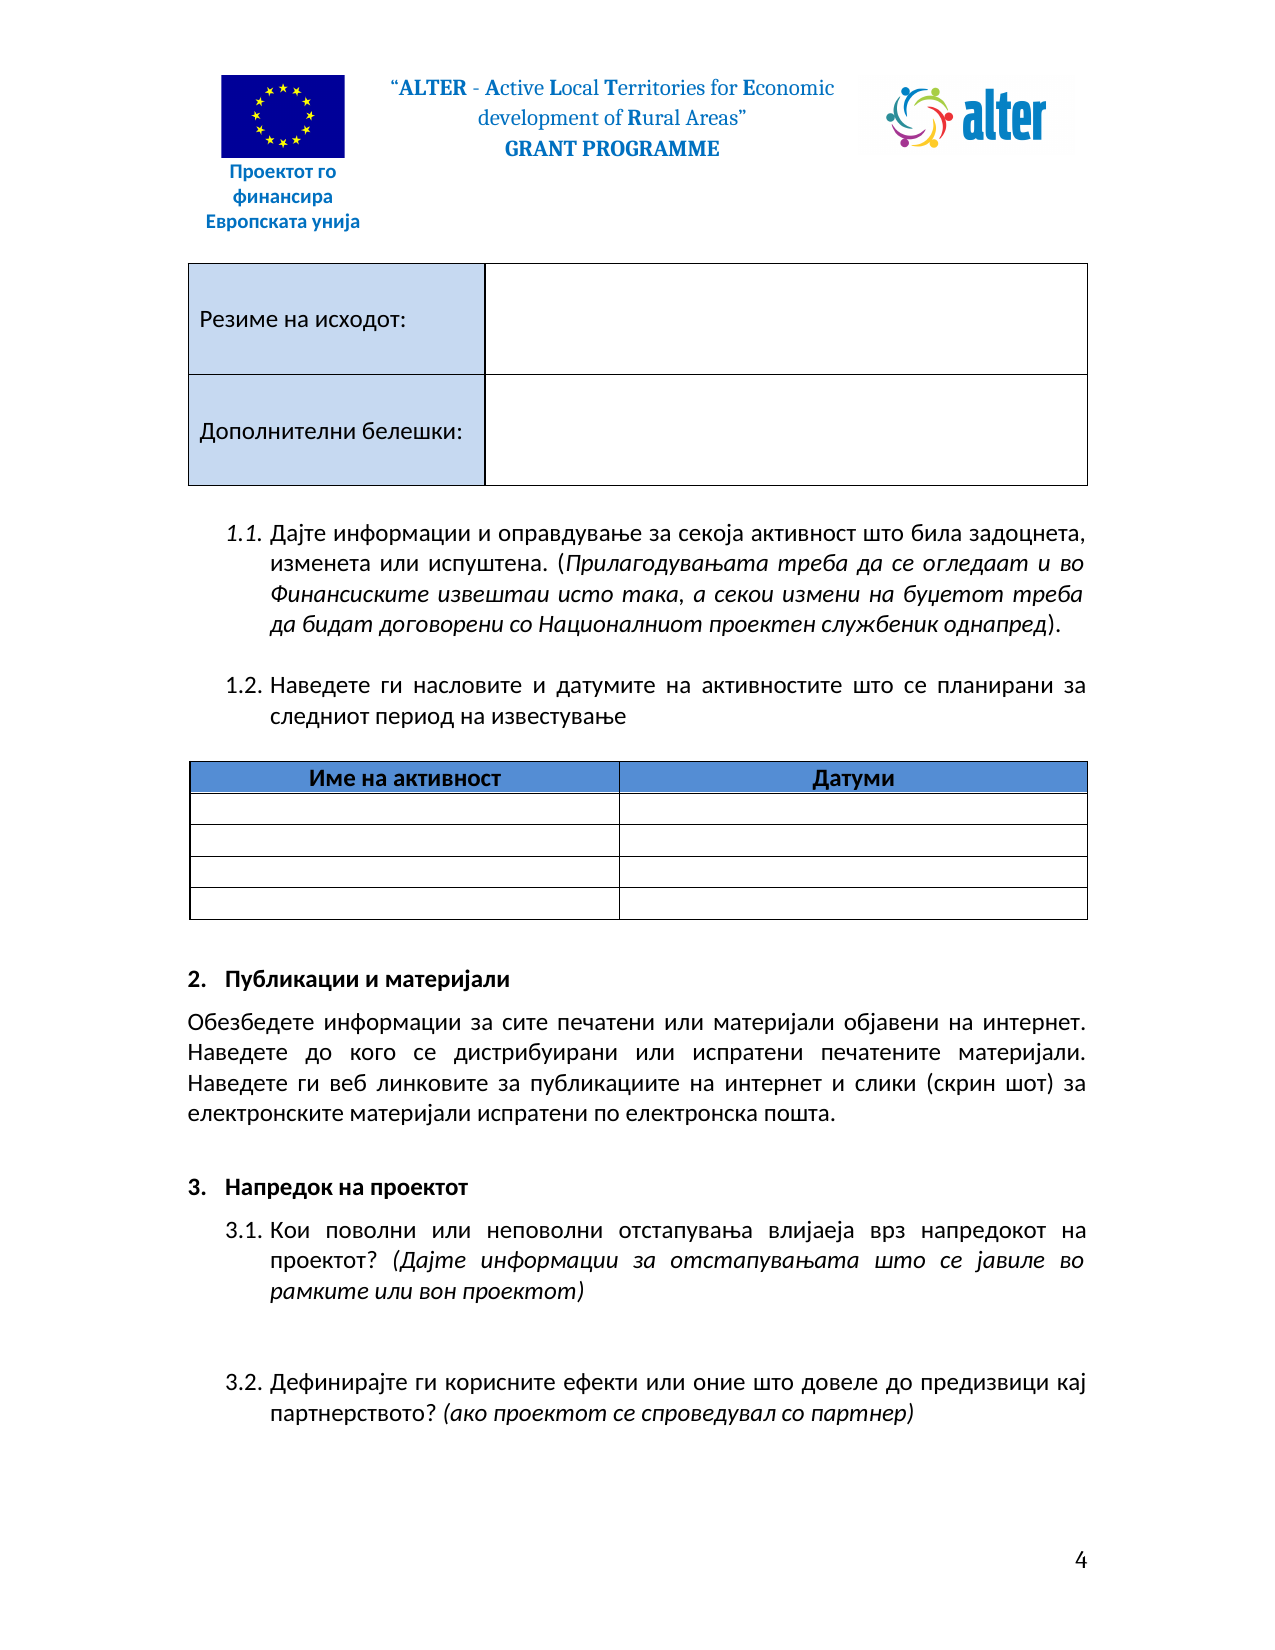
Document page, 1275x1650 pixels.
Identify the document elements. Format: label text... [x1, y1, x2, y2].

table_cell [620, 888, 1087, 919]
table_cell [620, 794, 1087, 824]
text Обезбедете информации за сите печатени или материјали објавени на интернет. Наведете до кого се дистрибуирани или испратени печатените материјали. Наведете ги веб линковите за публикациите на интернет и слики (скрин шот) за електронските материјали испратени по електронска пошта. [187, 1006, 1087, 1128]
list Наведете ги насловите и датумите на активностите што се планирани за следниот период на известување [225, 669, 1087, 730]
list Дајте информации и оправдување за секоја активност што била задоцнета, изменета или испуштена. (Прилагодувањата треба да се огледаат и во Финансиските извештаи исто така, а секои измени на буџетот треба да бидат договорени со Националниот проектен службеник однапред). [225, 517, 1087, 639]
table_cell [486, 375, 1087, 485]
table_cell [620, 825, 1087, 856]
table_cell [191, 794, 619, 824]
list Дефинирајте ги корисните ефекти или оние што довеле до предизвици кај партнерството? (ако проектот се спроведувал со партнер) [225, 1366, 1087, 1427]
table_cell Резиме на исходот: [189, 264, 484, 374]
table_cell [191, 857, 619, 887]
table_cell [191, 825, 619, 856]
table_cell [620, 857, 1087, 887]
table_header Датуми [620, 762, 1087, 792]
table_header Име на активност [191, 762, 619, 792]
picture [857, 75, 1075, 155]
table_cell [486, 264, 1087, 374]
picture [221, 75, 345, 158]
subtitle Публикации и материјали [187, 963, 1087, 993]
table_cell Дополнителни белешки: [189, 375, 484, 485]
list Кои поволни или неповолни отстапувања влијаеја врз напредокот на проектот? (Дајте информации за отстапувањата што се јавиле во рамките или вон проектот) [225, 1214, 1087, 1305]
subtitle Напредок на проектот [187, 1171, 1087, 1201]
table_cell [191, 888, 619, 919]
